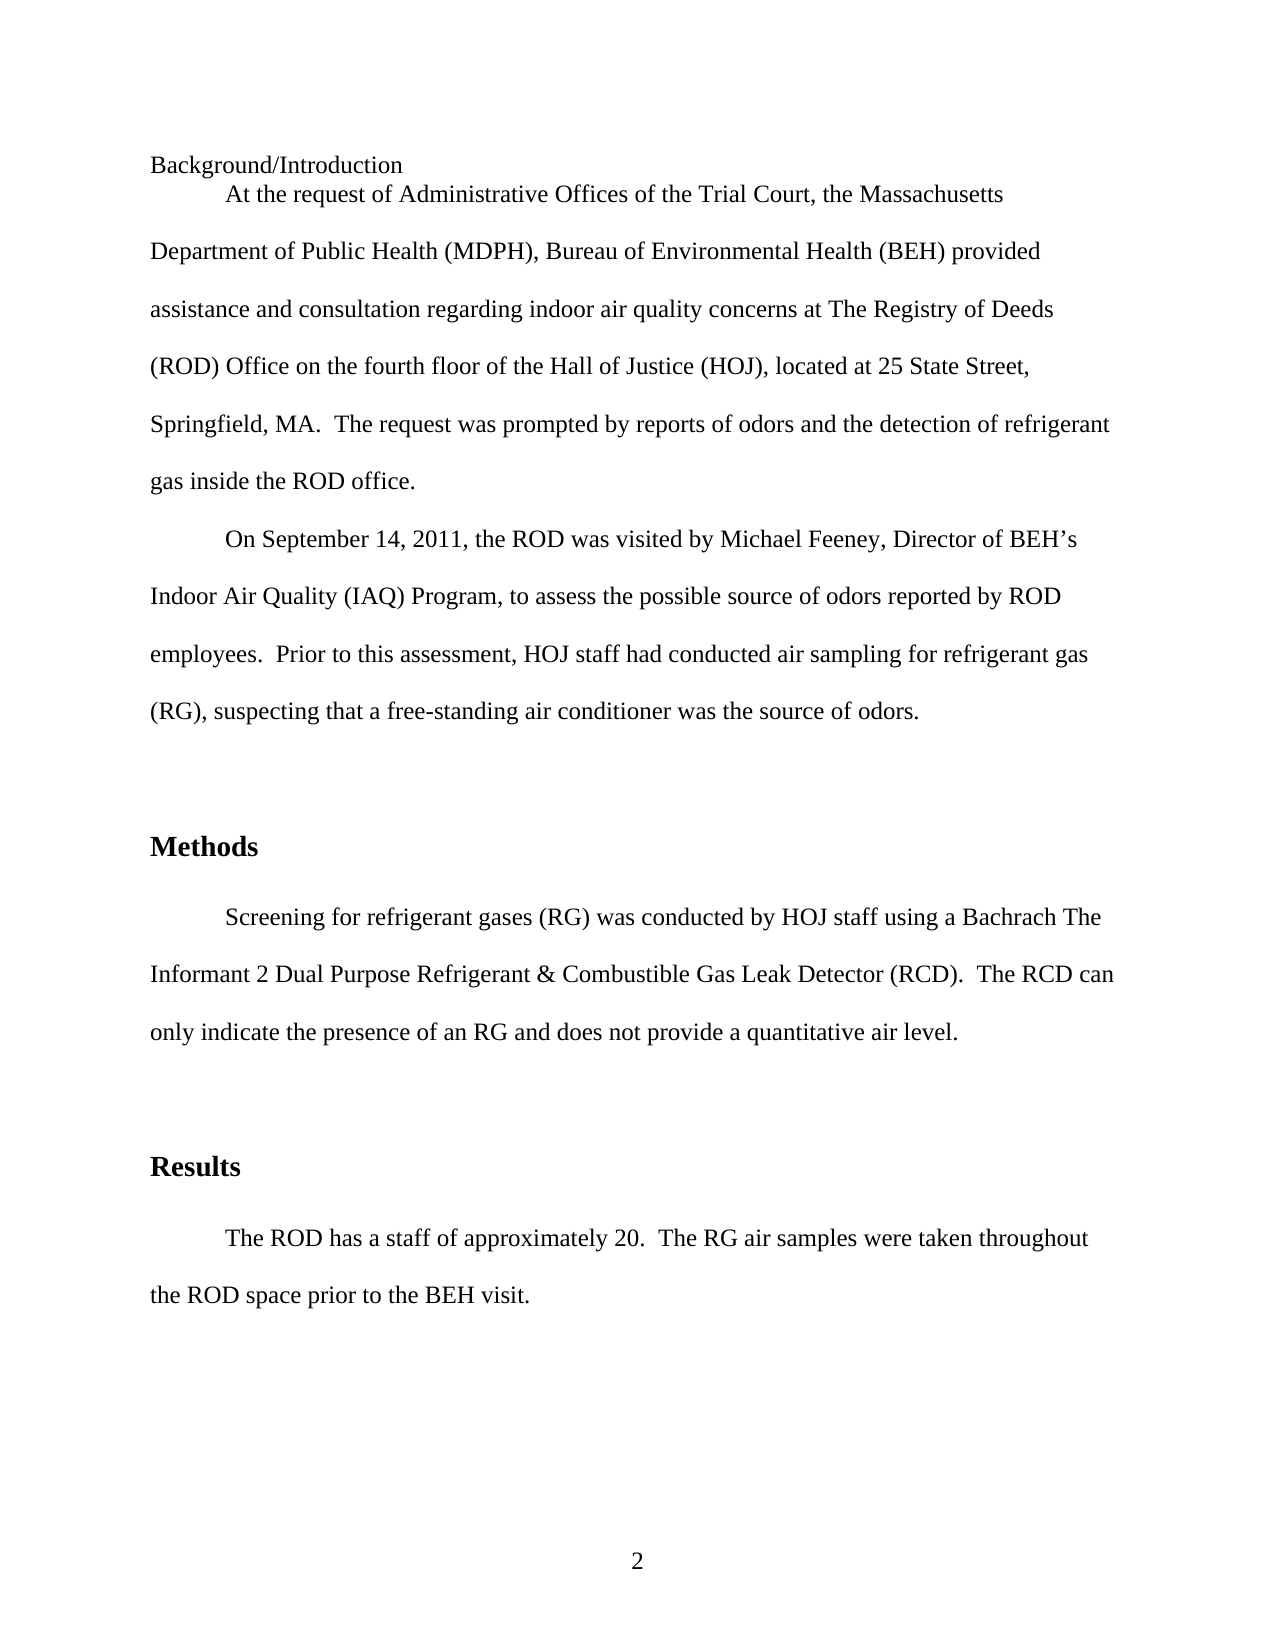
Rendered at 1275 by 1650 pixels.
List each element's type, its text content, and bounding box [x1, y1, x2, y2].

subtitle Background/Introduction [150, 150, 1125, 179]
subtitle Methods [150, 829, 1125, 862]
text Screening for refrigerant gases (RG) was conducted by HOJ staff using a Bachrach The Informant 2 Dual Purpose Refrigerant & Combustible Gas Leak Detector (RCD). The RCD can only indicate the presence of an RG and does not provide a quantitative air level. [150, 902, 1125, 1046]
text The ROD has a staff of approximately 20. The RG air samples were taken throughout the ROD space prior to the BEH visit. [150, 1223, 1125, 1309]
text At the request of Administrative Offices of the Trial Court, the Massachusetts Department of Public Health (MDPH), Bureau of Environmental Health (BEH) provided assistance and consultation regarding indoor air quality concerns at The Registry of Deeds (ROD) Office on the fourth floor of the Hall of Justice (HOJ), located at . The request was prompted by reports of odors and the detection of refrigerant gas inside the ROD office. [150, 179, 1125, 495]
subtitle Results [150, 1149, 1125, 1183]
text On September 14, 2011, the ROD was visited by Michael Feeney, Director of BEH’s Indoor Air Quality (IAQ) Program, to assess the possible source of odors reported by ROD employees. Prior to this assessment, HOJ staff had conducted air sampling for refrigerant gas (RG), suspecting that a free-standing air conditioner was the source of odors. [150, 524, 1125, 725]
